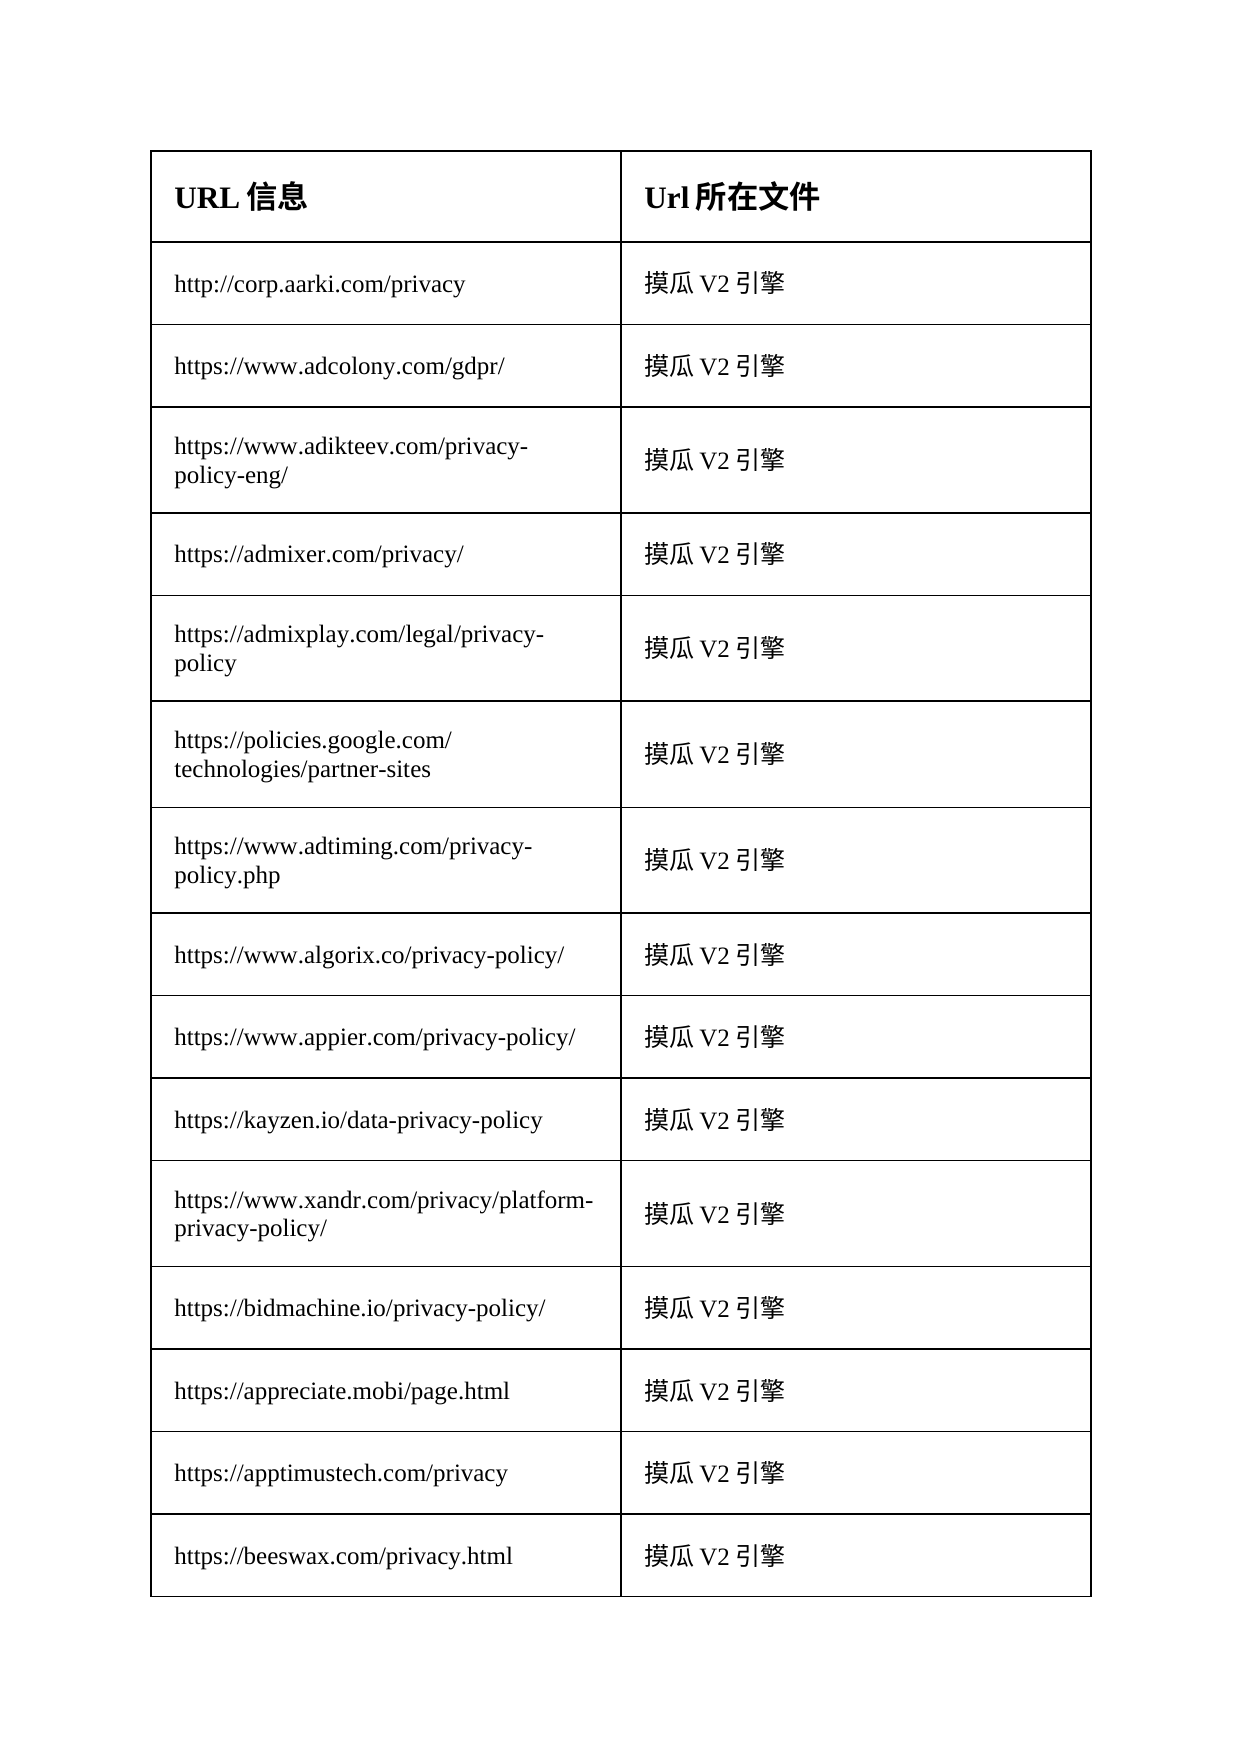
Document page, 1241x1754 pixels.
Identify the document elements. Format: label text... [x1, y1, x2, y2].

table_cell https://www.adcolony.com/gdpr/ [152, 325, 620, 406]
table_cell 摸瓜V2引擎 [622, 408, 1090, 512]
table_cell https://www.algorix.co/privacy-policy/ [152, 914, 620, 995]
table_cell 摸瓜V2引擎 [622, 1515, 1090, 1596]
table_cell https://beeswax.com/privacy.html [152, 1515, 620, 1596]
table_cell https://www.adtiming.com/privacy-policy.php [152, 808, 620, 912]
table_cell 摸瓜V2引擎 [622, 243, 1090, 323]
table_cell https://admixer.com/privacy/ [152, 514, 620, 594]
table_cell https://bidmachine.io/privacy-policy/ [152, 1267, 620, 1348]
table_cell http://corp.aarki.com/privacy [152, 243, 620, 323]
table_cell https://kayzen.io/data-privacy-policy [152, 1079, 620, 1160]
table_cell https://apptimustech.com/privacy [152, 1432, 620, 1513]
table_cell 摸瓜V2引擎 [622, 596, 1090, 700]
table_cell 摸瓜V2引擎 [622, 808, 1090, 912]
table_cell https://admixplay.com/legal/privacy-policy [152, 596, 620, 700]
table_header URL信息 [152, 152, 620, 241]
table_cell 摸瓜V2引擎 [622, 1079, 1090, 1160]
table_cell 摸瓜V2引擎 [622, 1350, 1090, 1431]
table_cell https://www.appier.com/privacy-policy/ [152, 996, 620, 1077]
table_cell https://appreciate.mobi/page.html [152, 1350, 620, 1431]
table_cell 摸瓜V2引擎 [622, 996, 1090, 1077]
table_cell 摸瓜V2引擎 [622, 514, 1090, 594]
table_cell https://www.xandr.com/privacy/platform-privacy-policy/ [152, 1161, 620, 1266]
table_header Url所在文件 [622, 152, 1090, 241]
table_cell 摸瓜V2引擎 [622, 1267, 1090, 1348]
table_cell 摸瓜V2引擎 [622, 1161, 1090, 1266]
table_cell 摸瓜V2引擎 [622, 1432, 1090, 1513]
table_cell 摸瓜V2引擎 [622, 702, 1090, 806]
table_cell 摸瓜V2引擎 [622, 325, 1090, 406]
table_cell https://www.adikteev.com/privacy-policy-eng/ [152, 408, 620, 512]
table_cell https://policies.google.com/technologies/partner-sites [152, 702, 620, 806]
table_cell 摸瓜V2引擎 [622, 914, 1090, 995]
